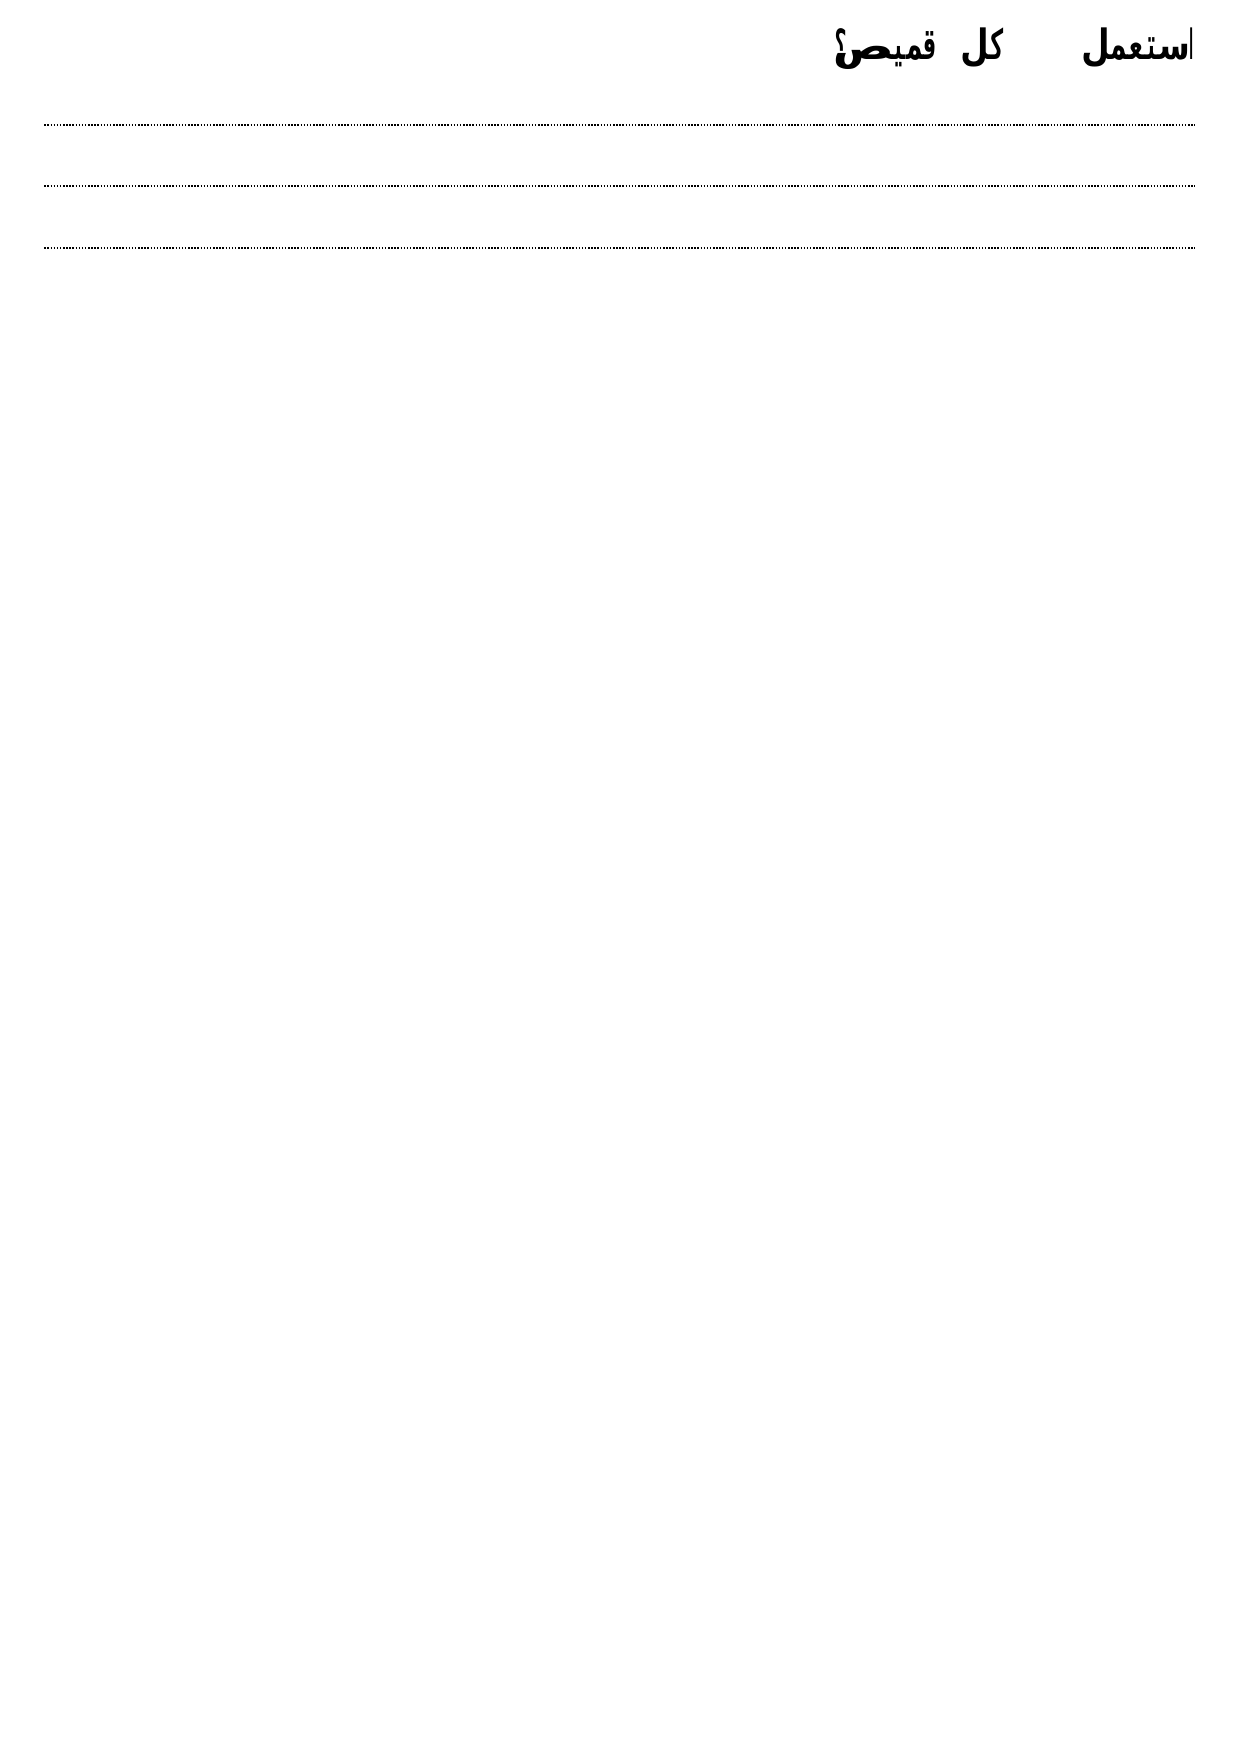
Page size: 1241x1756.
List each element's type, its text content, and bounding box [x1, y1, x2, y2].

text اﺳﺘﻌﻤﻞ ﻛﻞ ﻗﻤﻴﺺ؟ [14, 25, 1196, 72]
